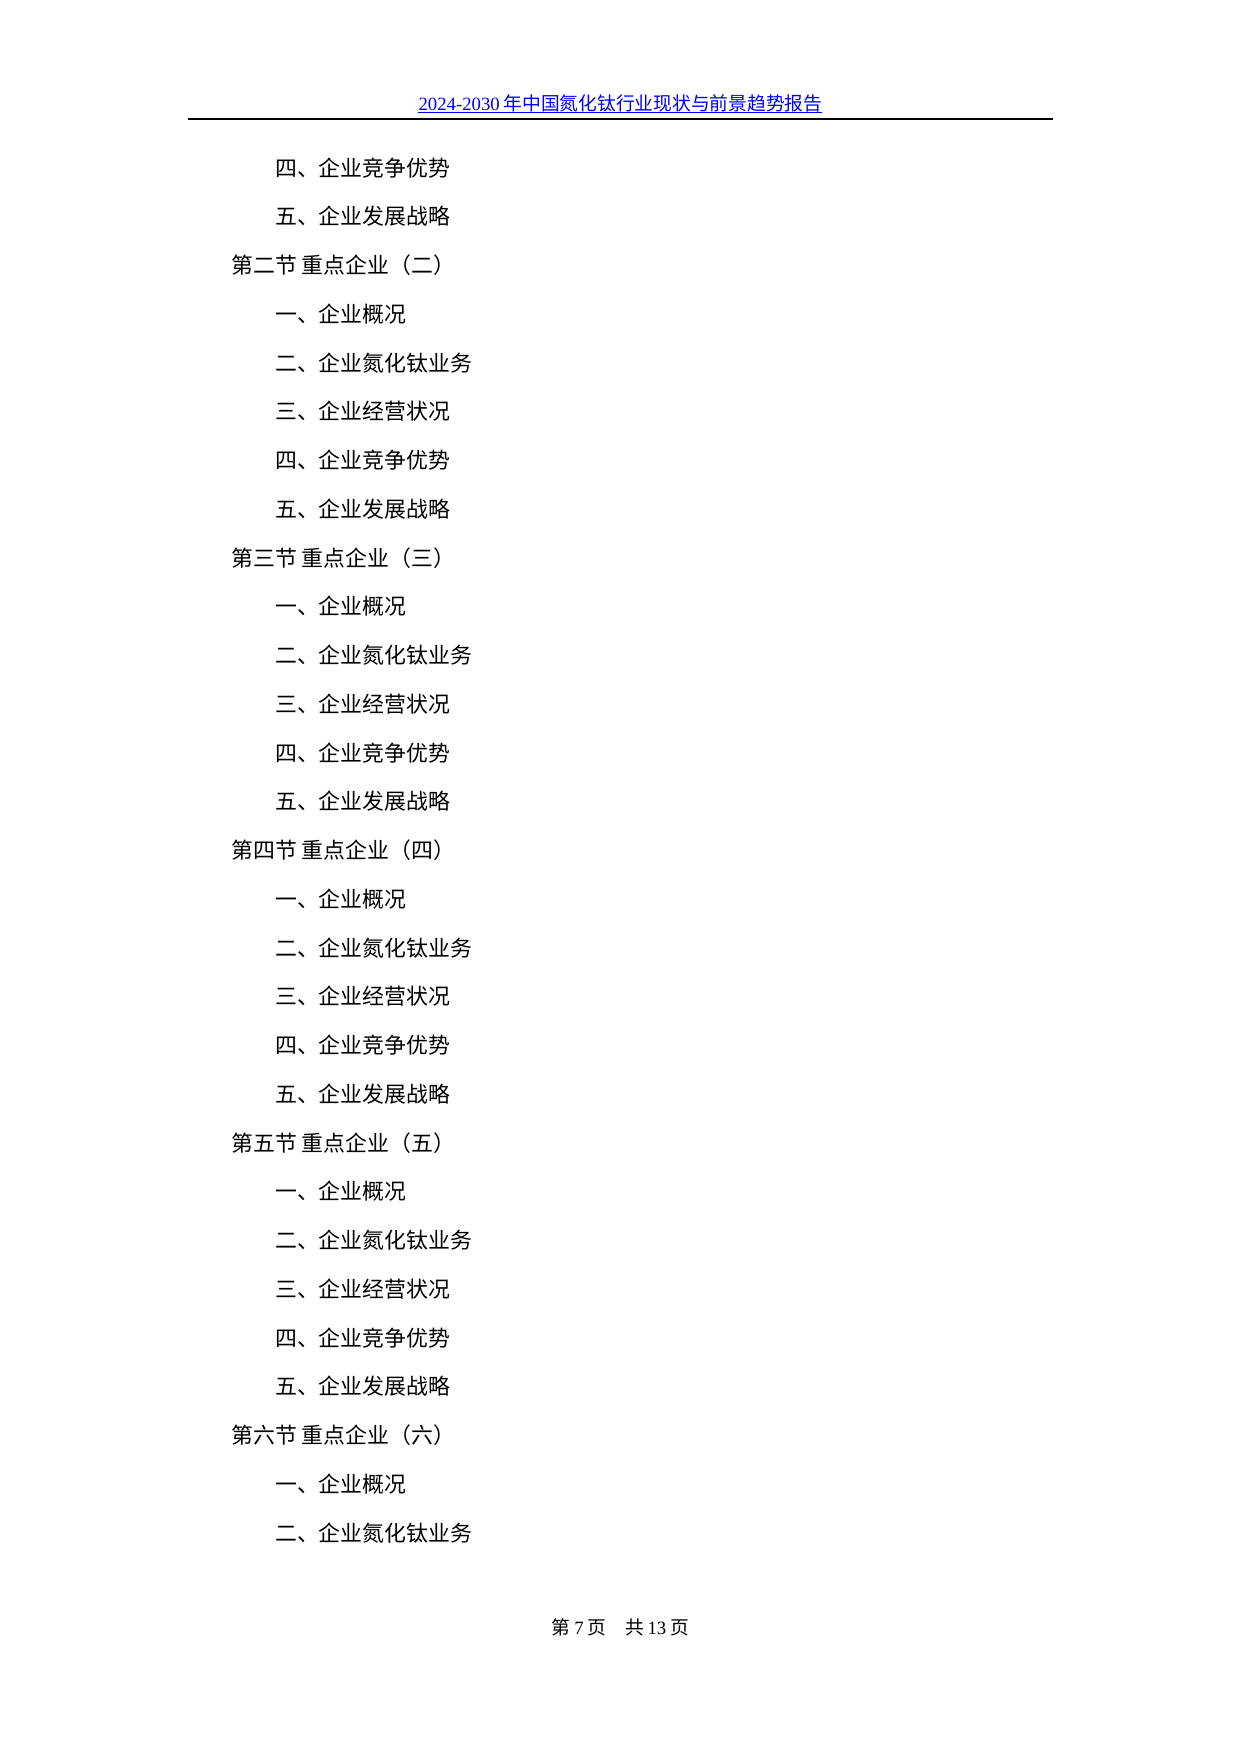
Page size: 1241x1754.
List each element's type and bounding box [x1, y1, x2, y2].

text [187, 150, 1053, 1548]
